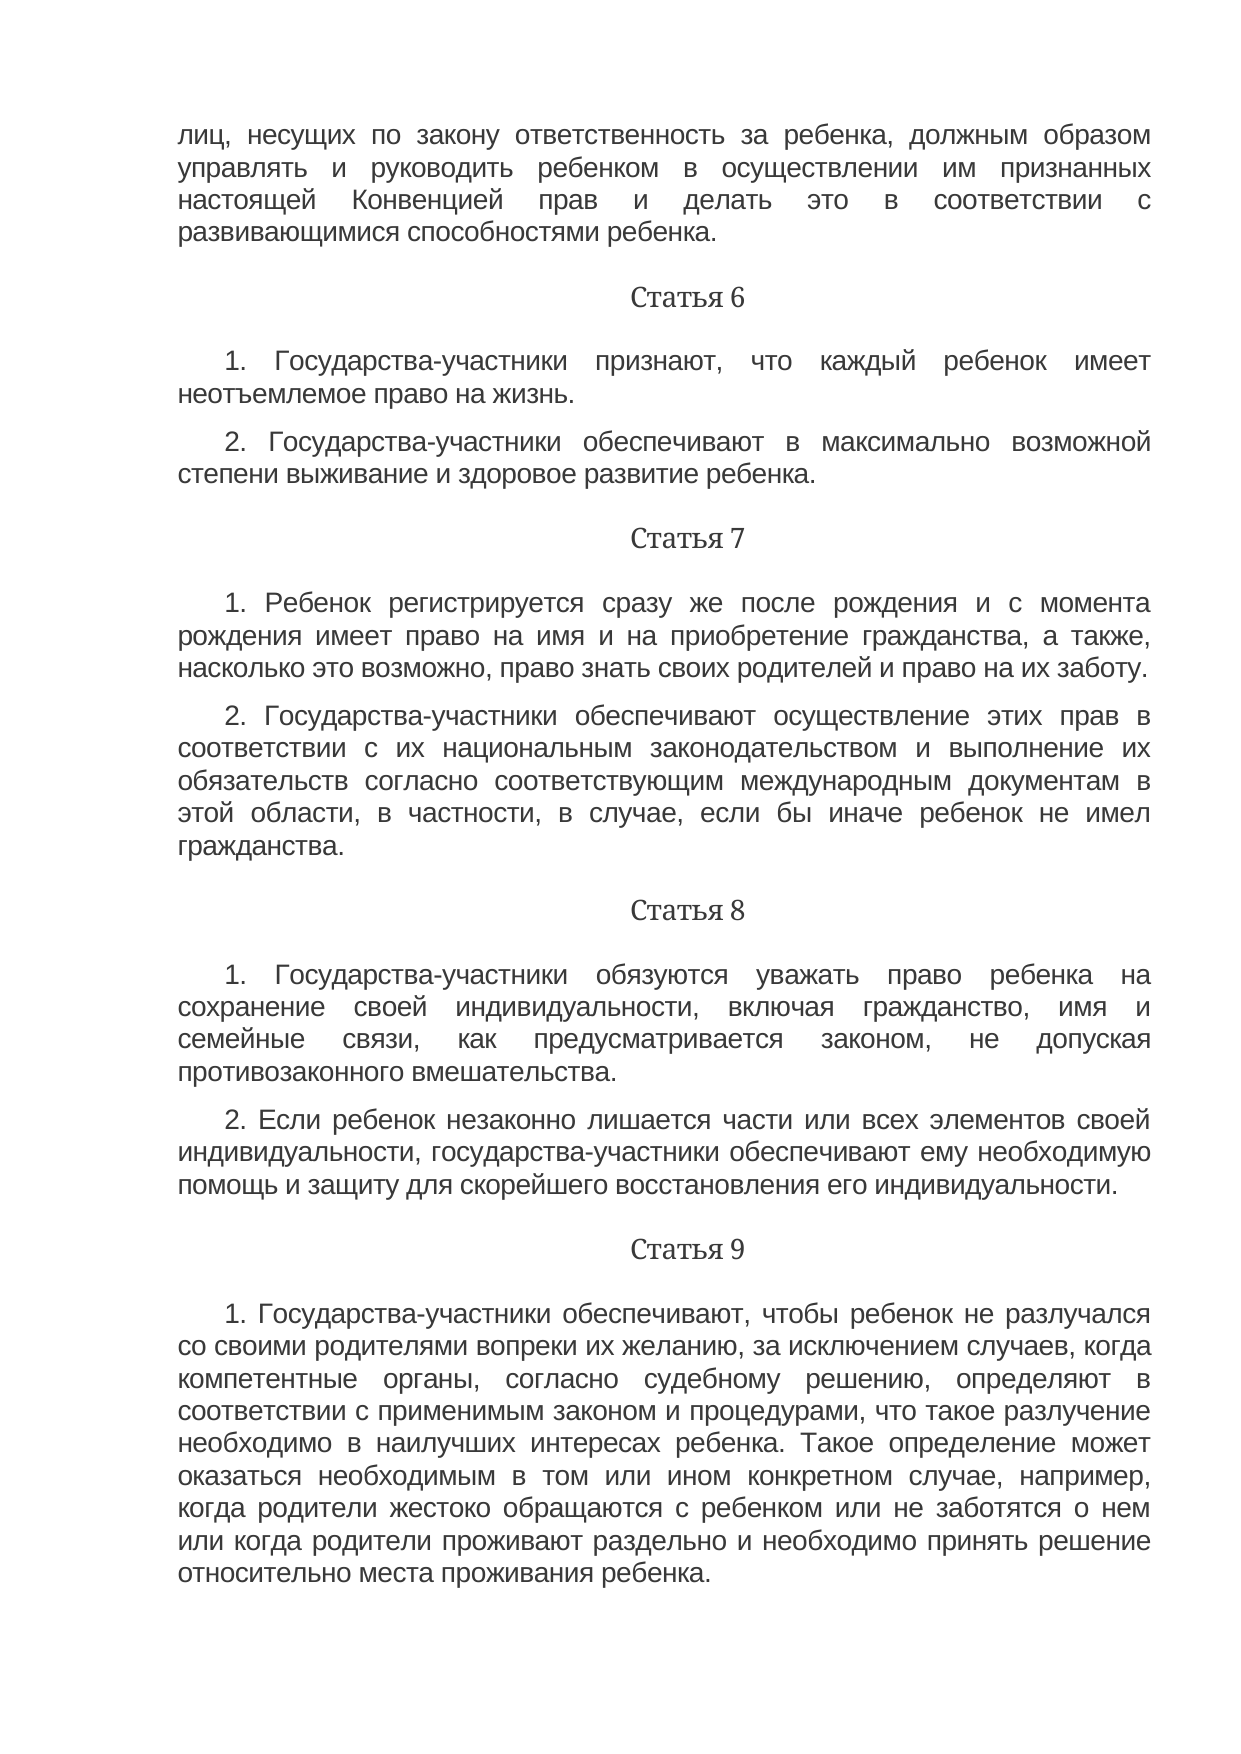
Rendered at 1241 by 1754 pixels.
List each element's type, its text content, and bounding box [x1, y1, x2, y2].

text 1. Государства-участники обязуются уважать право ребенка на сохранение своей индивидуальности, включая гражданство, имя и семейные связи, как предусматривается законом, не допуская противозаконного вмешательства. [177, 958, 1152, 1087]
text Статья 9 [177, 1229, 1152, 1268]
text Статья 6 [177, 277, 1152, 315]
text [177, 118, 1152, 248]
text 2. Государства-участники обеспечивают осуществление этих прав в соответствии с их национальным законодательством и выполнение их обязательств согласно соответствующим международным документам в этой области, в частности, в случае, если бы иначе ребенок не имел гражданства. [177, 699, 1152, 861]
text Статья 7 [177, 519, 1152, 557]
text 1. Государства-участники признают, что каждый ребенок имеет неотъемлемое право на жизнь. [177, 344, 1152, 409]
text 1. Ребенок регистрируется сразу же после рождения и с момента рождения имеет право на имя и на приобретение гражданства, а также, насколько это возможно, право знать своих родителей и право на их заботу. [177, 586, 1152, 683]
text 2. Государства-участники обеспечивают в максимально возможной степени выживание и здоровое развитие ребенка. [177, 425, 1152, 489]
text 2. Если ребенок незаконно лишается части или всех элементов своей индивидуальности, государства-участники обеспечивают ему необходимую помощь и защиту для скорейшего восстановления его индивидуальности. [177, 1103, 1152, 1200]
text 1. Государства-участники обеспечивают, чтобы ребенок не разлучался со своими родителями вопреки их желанию, за исключением случаев, когда компетентные органы, согласно судебному решению, определяют в соответствии с применимым законом и процедурами, что такое разлучение необходимо в наилучших интересах ребенка. Такое определение может оказаться необходимым в том или ином конкретном случае, например, когда родители жестоко обращаются с ребенком или не заботятся о нем или когда родители проживают раздельно и необходимо принять решение относительно места проживания ребенка. [177, 1297, 1152, 1588]
text Статья 8 [177, 890, 1152, 928]
